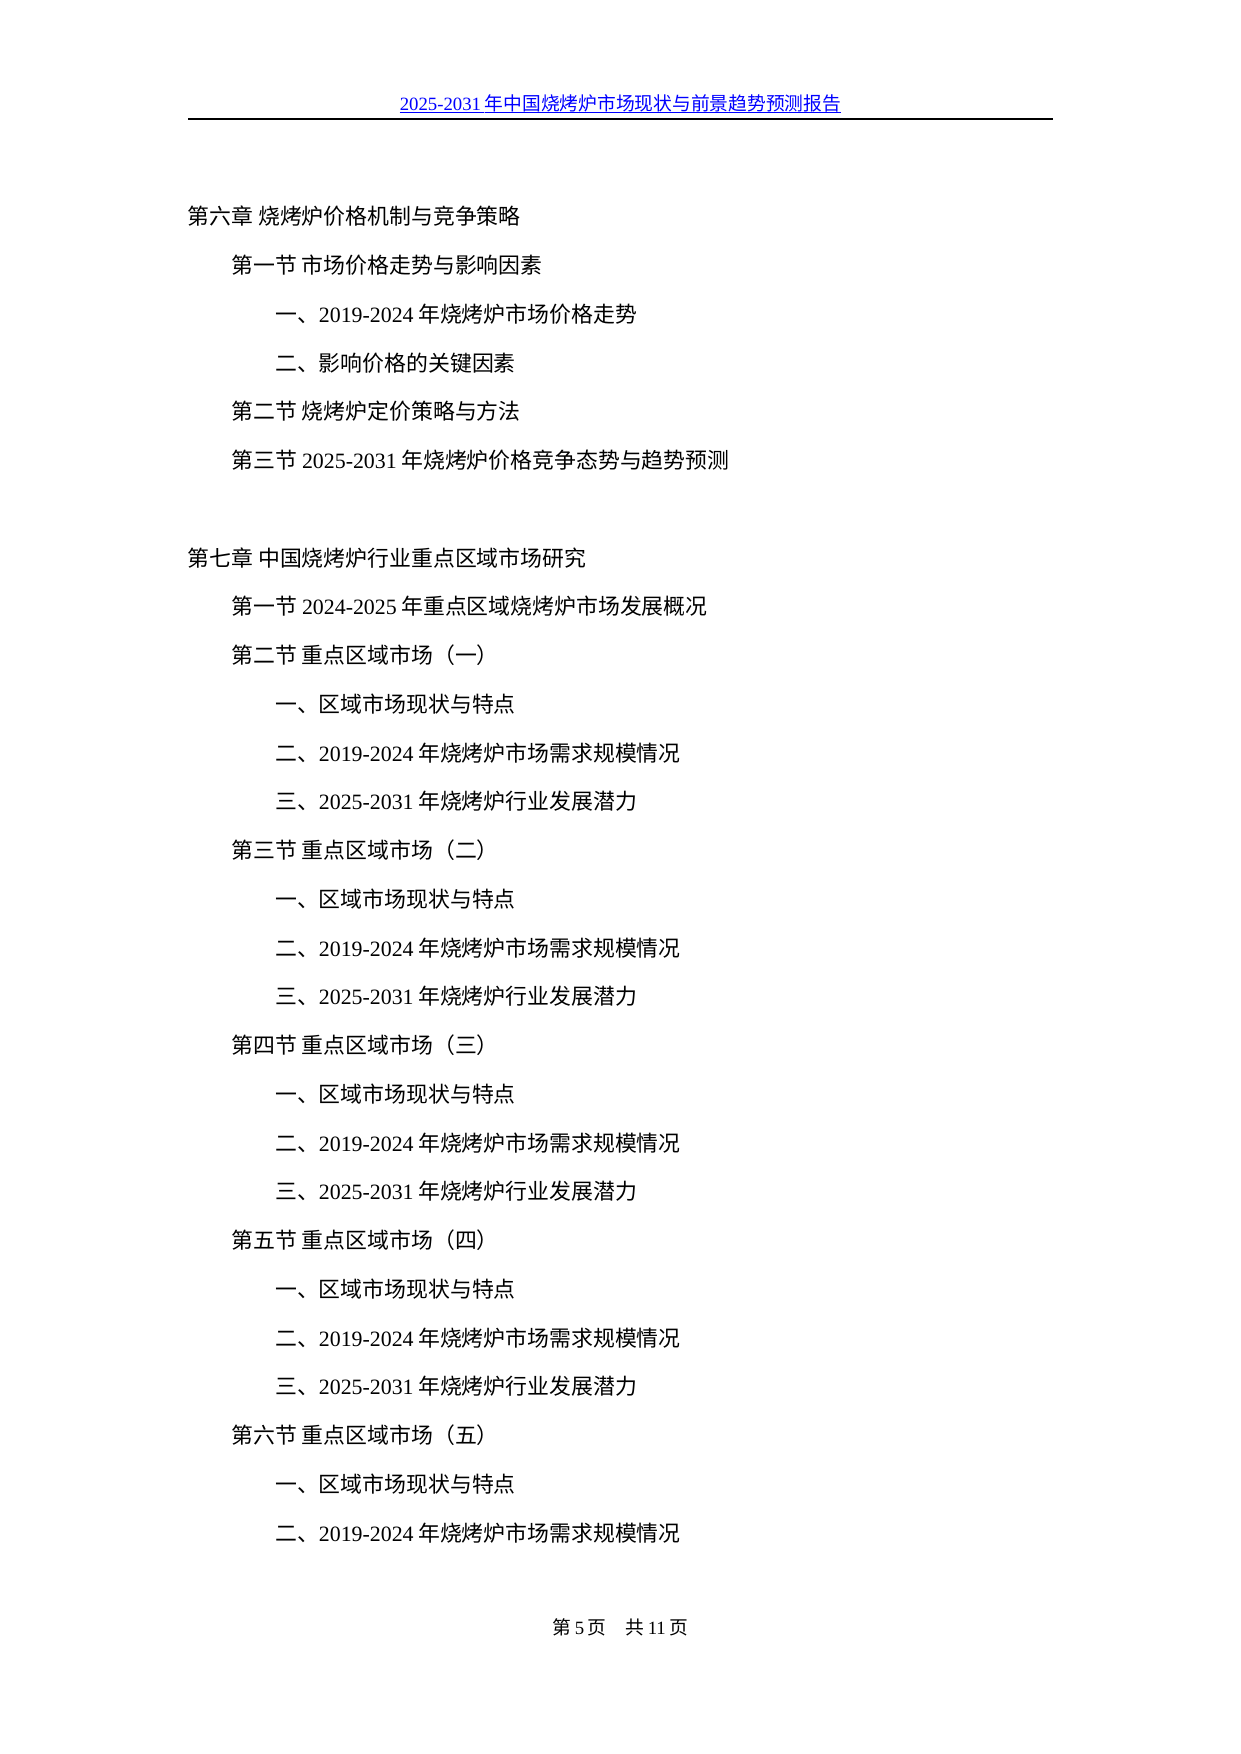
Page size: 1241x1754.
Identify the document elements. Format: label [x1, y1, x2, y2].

text [187, 150, 1053, 1548]
